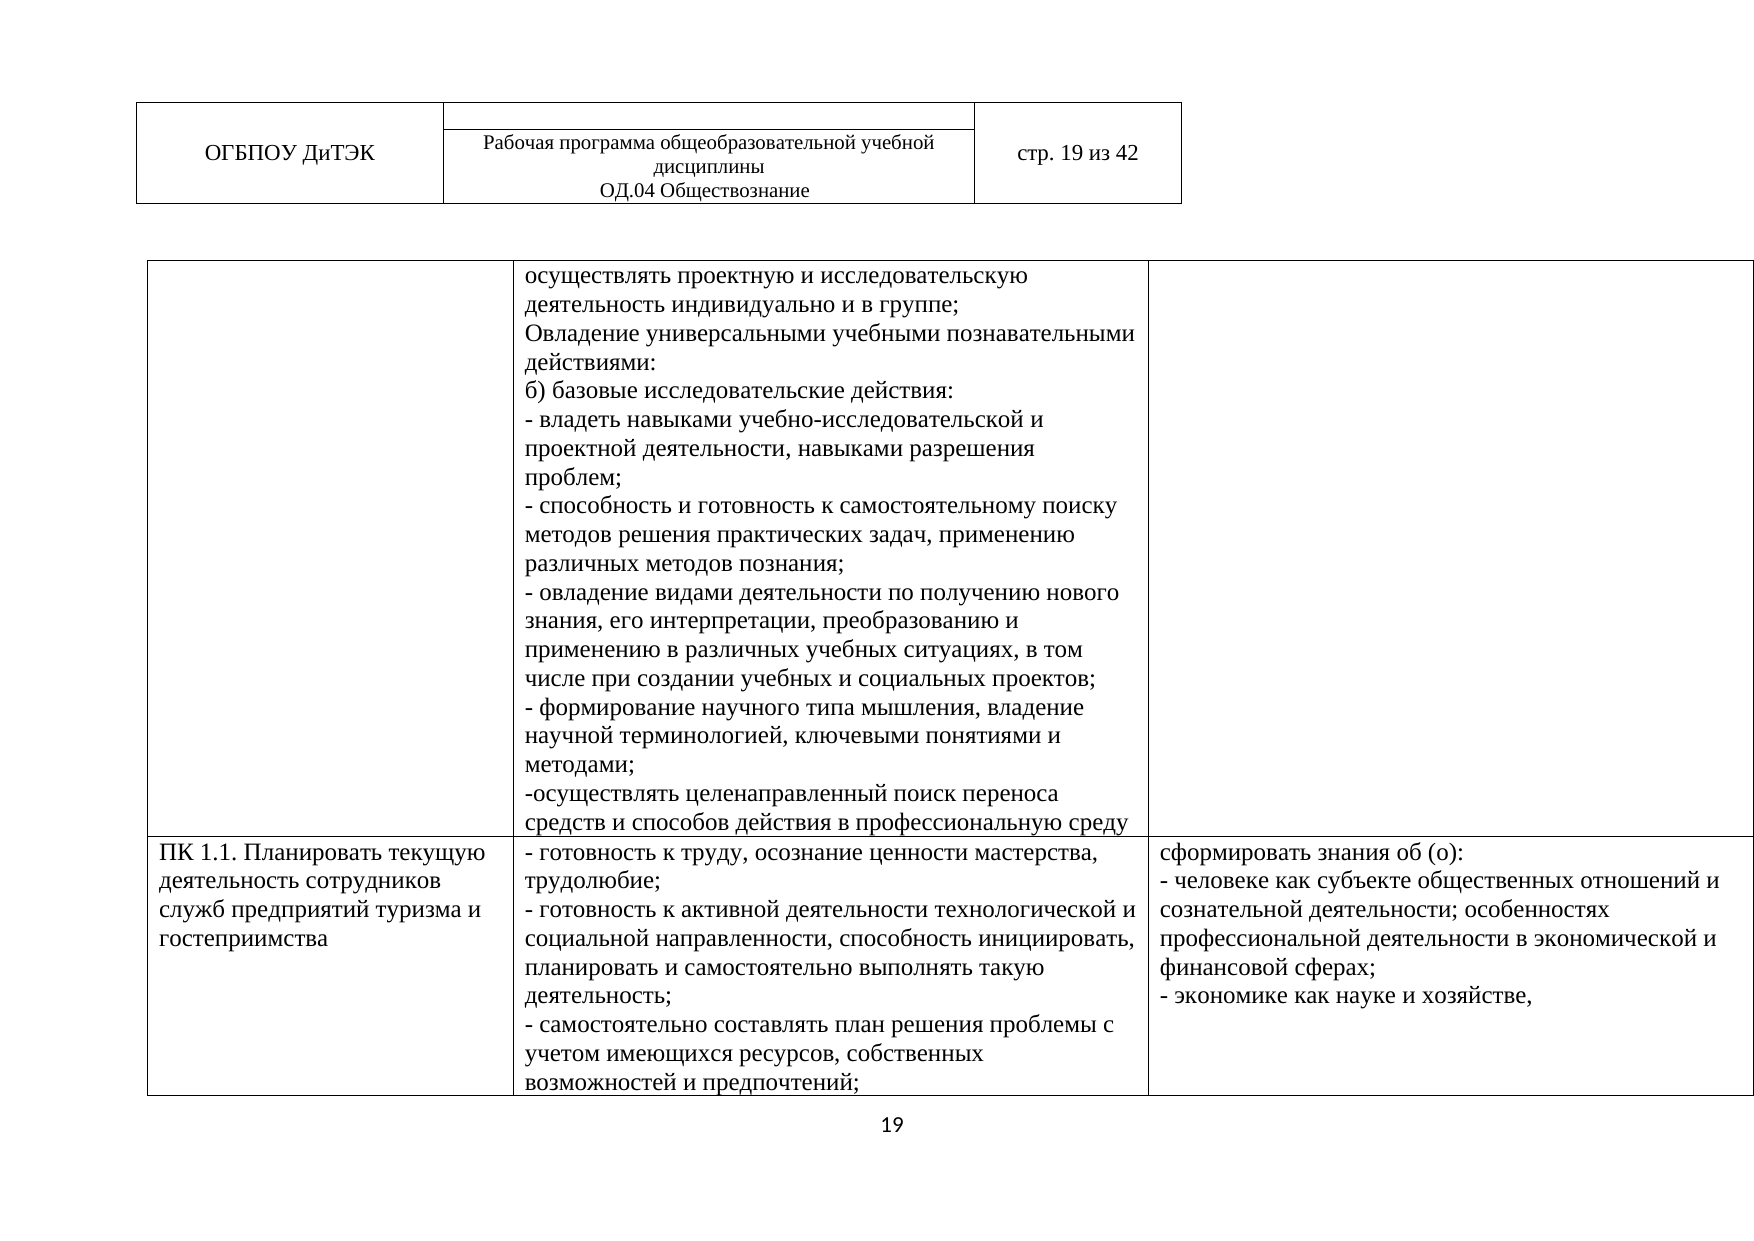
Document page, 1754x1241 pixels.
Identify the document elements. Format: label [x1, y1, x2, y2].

table_cell [514, 261, 1148, 836]
table_cell [148, 837, 513, 1095]
table_cell [514, 837, 1148, 1095]
table_cell [1149, 837, 1753, 1095]
table_cell [148, 261, 513, 836]
table_cell [1149, 261, 1753, 836]
